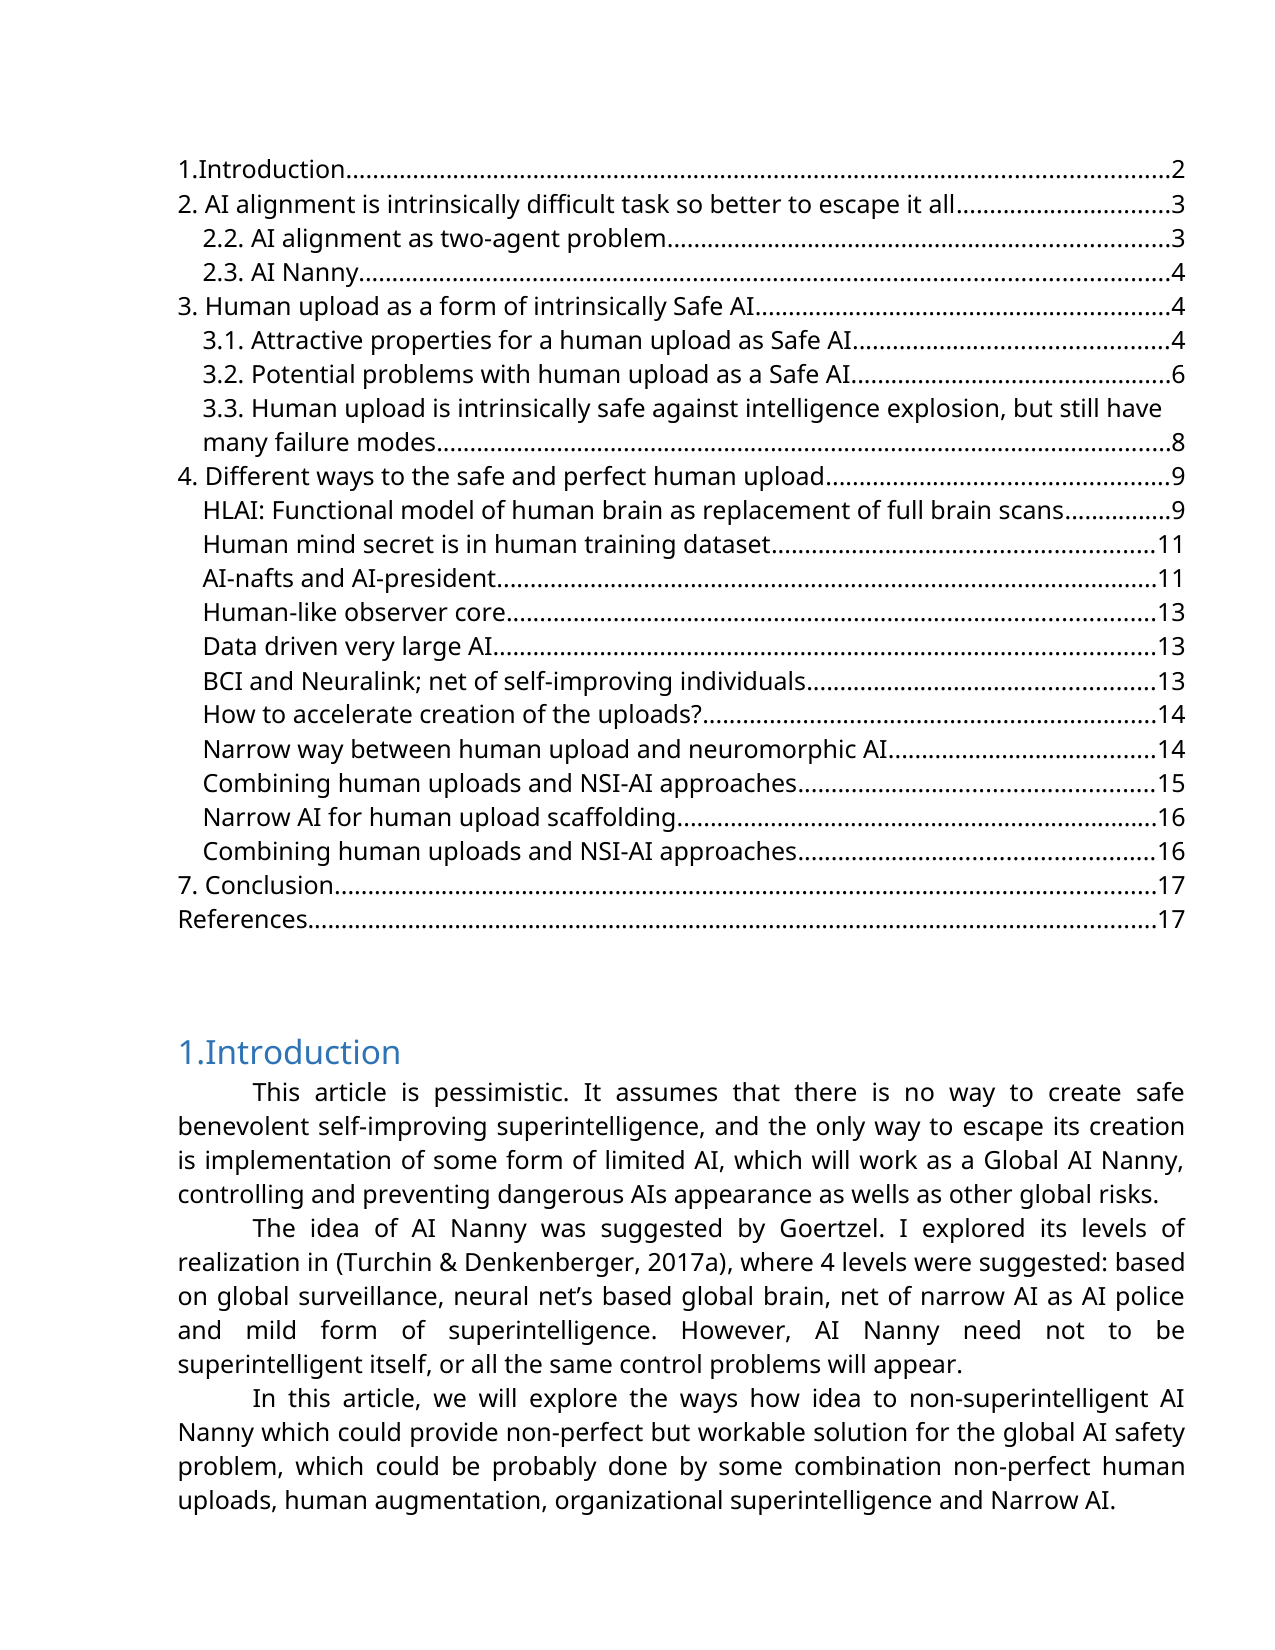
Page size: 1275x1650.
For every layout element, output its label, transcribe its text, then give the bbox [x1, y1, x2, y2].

text Data driven very large AI 13 [202, 629, 1186, 663]
text References 17 [177, 902, 1186, 936]
text 2. AI alignment is intrinsically difficult task so better to escape it all 3 [177, 186, 1186, 220]
text Combining human uploads and NSI-AI approaches 16 [202, 833, 1186, 867]
text The idea of AI Nanny was suggested by Goertzel. I explored its levels of realization in (Turchin & Denkenberger, 2017a), where 4 levels were suggested: based on global surveillance, neural net’s based global brain, net of narrow AI as AI police and mild form of superintelligence. However, AI Nanny need not to be superintelligent itself, or all the same control problems will appear. [177, 1210, 1186, 1381]
text Combining human uploads and NSI-AI approaches 15 [202, 765, 1186, 799]
text 2.3. AI Nanny 4 [202, 254, 1186, 288]
text 4. Different ways to the safe and perfect human upload 9 [177, 459, 1186, 493]
text AI-nafts and AI-president 11 [202, 561, 1186, 595]
text Narrow AI for human upload scaffolding 16 [202, 799, 1186, 833]
text Human-like observer core 13 [202, 595, 1186, 629]
text 3.3. Human upload is intrinsically safe against intelligence explosion, but still have many failure modes 8 [202, 391, 1186, 459]
text 3.1. Attractive properties for a human upload as Safe AI 4 [202, 322, 1186, 357]
text 7. Conclusion. 17 [177, 867, 1186, 902]
text 2.2. AI alignment as two-agent problem 3 [202, 220, 1186, 254]
text Narrow way between human upload and neuromorphic AI 14 [202, 731, 1186, 765]
text 1.Introduction 2 [177, 152, 1186, 186]
text Human mind secret is in human training dataset 11 [202, 527, 1186, 561]
text 3. Human upload as a form of intrinsically Safe AI 4 [177, 288, 1186, 322]
text HLAI: Functional model of human brain as replacement of full brain scans 9 [202, 493, 1186, 527]
text In this article, we will explore the ways how idea to non-superintelligent AI Nanny which could provide non-perfect but workable solution for the global AI safety problem, which could be probably done by some combination non-perfect human uploads, human augmentation, organizational superintelligence and Narrow AI. [177, 1381, 1186, 1517]
subtitle 1.Introduction [177, 1029, 1186, 1074]
text This article is pessimistic. It assumes that there is no way to create safe benevolent self-improving superintelligence, and the only way to escape its creation is implementation of some form of limited AI, which will work as a Global AI Nanny, controlling and preventing dangerous AIs appearance as wells as other global risks. [177, 1074, 1186, 1210]
text 3.2. Potential problems with human upload as a Safe AI 6 [202, 357, 1186, 391]
text BCI and Neuralink; net of self-improving individuals 13 [202, 663, 1186, 697]
text How to accelerate creation of the uploads? 14 [202, 697, 1186, 731]
